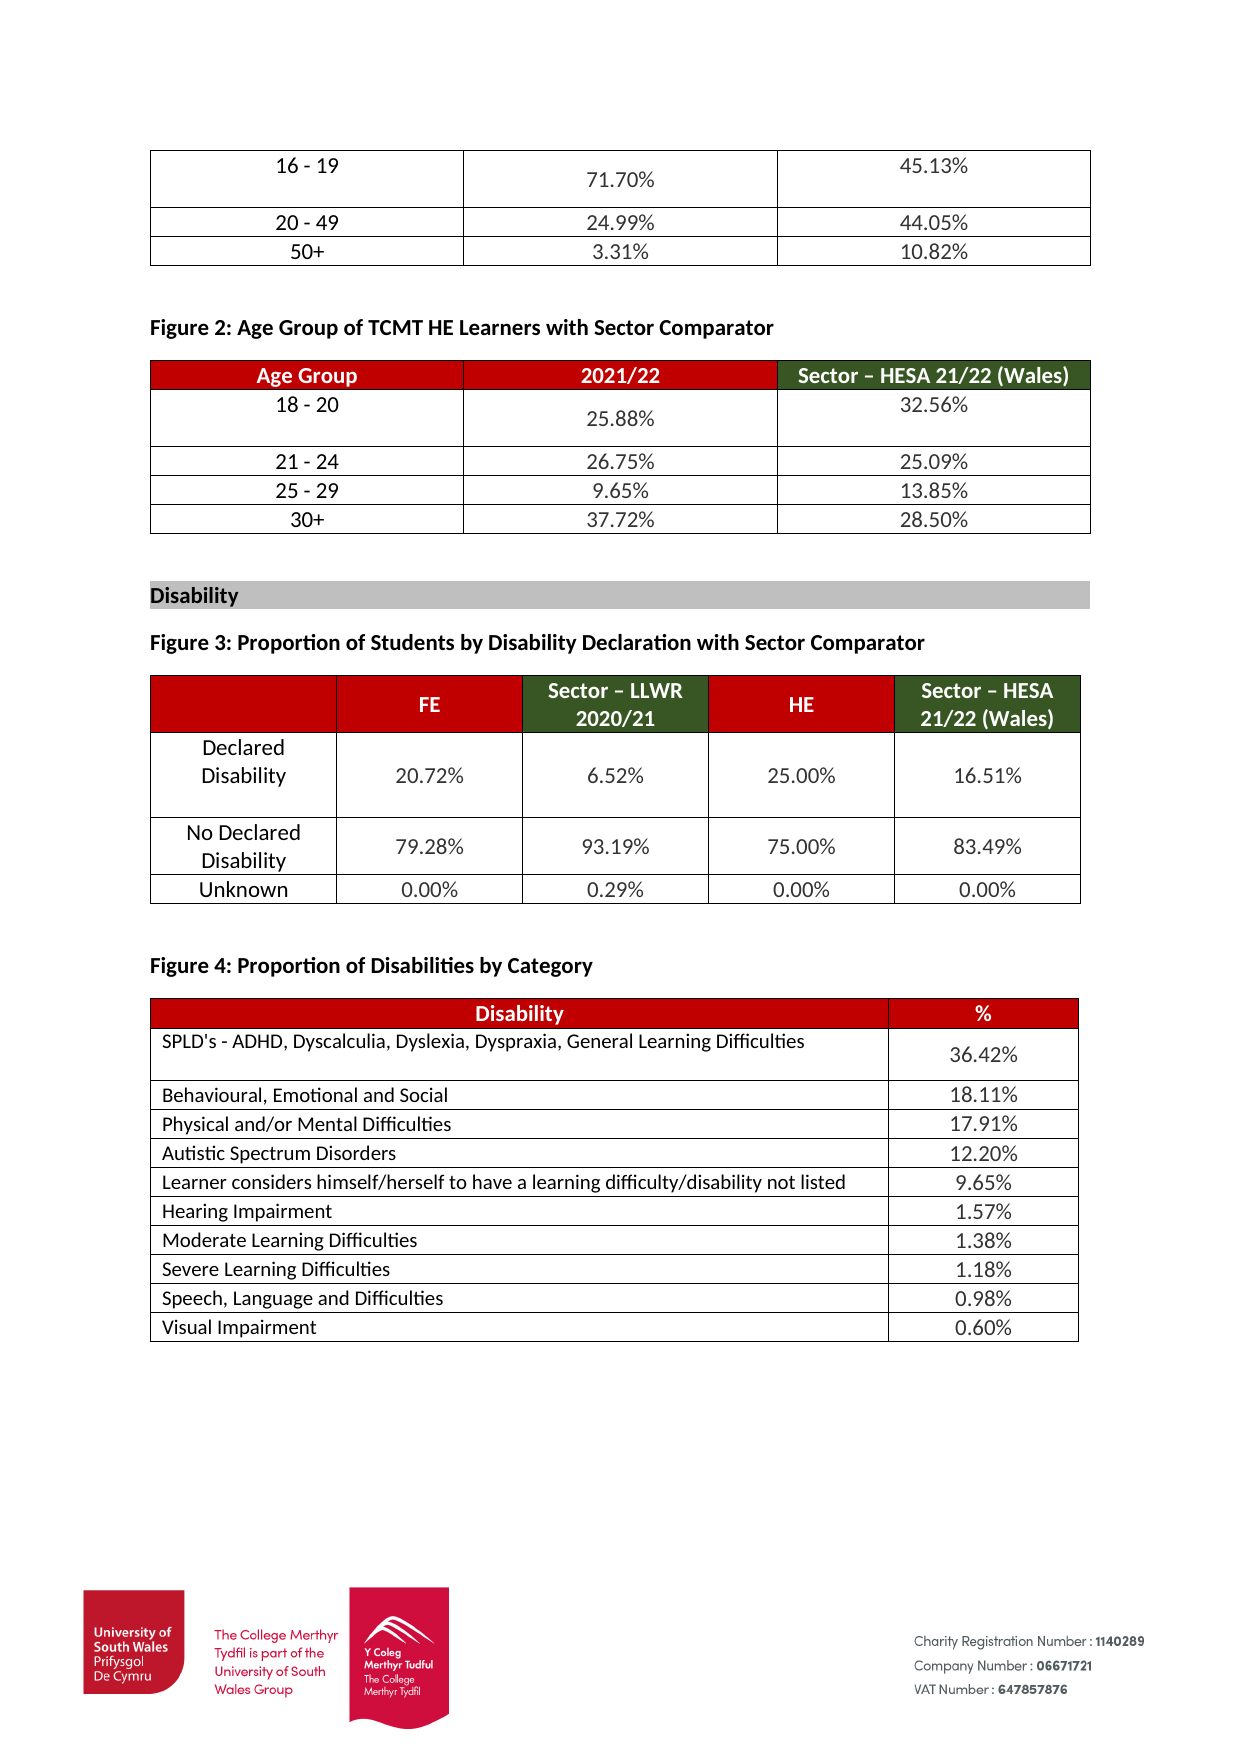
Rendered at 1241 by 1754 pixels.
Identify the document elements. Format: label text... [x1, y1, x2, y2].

text Figure 3: Proportion of Students by Disability Declaration with Sector Comparator [150, 628, 1090, 656]
table_cell 20.72% [337, 733, 522, 817]
table_cell 1.18% [889, 1255, 1078, 1283]
table_header Sector – HESA 21/22 (Wales) [895, 676, 1080, 732]
table_cell 12.20% [889, 1139, 1078, 1167]
table_cell Speech, Language and Difficulties [151, 1284, 888, 1312]
table_cell SPLD's - ADHD, Dyscalculia, Dyslexia, Dyspraxia, General Learning Difficulties [151, 1029, 888, 1079]
table_header FE [337, 676, 522, 732]
table_cell 13.85% [778, 476, 1090, 504]
table_cell 28.50% [778, 505, 1090, 533]
table_cell 45.13% [778, 151, 1090, 207]
table_cell Learner considers himself/herself to have a learning difficulty/disability not listed [151, 1168, 888, 1196]
text Figure 2: Age Group of TCMT HE Learners with Sector Comparator [150, 313, 1090, 341]
text Disability [150, 581, 1090, 609]
table_cell 36.42% [889, 1029, 1078, 1079]
table_cell Hearing Impairment [151, 1197, 888, 1225]
table_cell Unknown [151, 875, 336, 903]
table_cell 0.00% [895, 875, 1080, 903]
table_cell 16.51% [895, 733, 1080, 817]
table_cell 0.29% [523, 875, 708, 903]
table_cell 16 - 19 [151, 151, 463, 207]
table_cell Behavioural, Emotional and Social [151, 1081, 888, 1108]
table_header Sector – LLWR 2020/21 [523, 676, 708, 732]
table_cell 83.49% [895, 818, 1080, 874]
table_cell 10.82% [778, 237, 1090, 265]
table_cell Moderate Learning Difficulties [151, 1226, 888, 1254]
table_header Disability [151, 999, 888, 1028]
table_cell 25.88% [464, 390, 777, 446]
table_cell 26.75% [464, 447, 777, 475]
table_cell 0.00% [709, 875, 894, 903]
table_cell Physical and/or Mental Difficulties [151, 1110, 888, 1138]
table_cell 37.72% [464, 505, 777, 533]
table_cell 18.11% [889, 1081, 1078, 1108]
table_header HE [709, 676, 894, 732]
table_cell 32.56% [778, 390, 1090, 446]
table_cell 25 - 29 [151, 476, 463, 504]
table_cell Declared Disability [151, 733, 336, 817]
table_cell 0.98% [889, 1284, 1078, 1312]
table_cell 79.28% [337, 818, 522, 874]
table_cell 3.31% [464, 237, 777, 265]
table_cell 93.19% [523, 818, 708, 874]
table_cell 25.00% [709, 733, 894, 817]
table_cell 20 - 49 [151, 208, 463, 236]
table_header Age Group [151, 361, 463, 389]
table_cell 44.05% [778, 208, 1090, 236]
table_header 2021/22 [464, 361, 777, 389]
table_cell No Declared Disability [151, 818, 336, 874]
table_cell 71.70% [464, 151, 777, 207]
table_cell 25.09% [778, 447, 1090, 475]
table_cell 17.91% [889, 1110, 1078, 1138]
table_cell Autistic Spectrum Disorders [151, 1139, 888, 1167]
table_cell 9.65% [889, 1168, 1078, 1196]
table_cell 1.38% [889, 1226, 1078, 1254]
table_cell 9.65% [464, 476, 777, 504]
picture [10, 1540, 1218, 1754]
table_header Sector – HESA 21/22 (Wales) [778, 361, 1090, 389]
table_cell 6.52% [523, 733, 708, 817]
table_cell 75.00% [709, 818, 894, 874]
table_cell 0.00% [337, 875, 522, 903]
table_cell 18 - 20 [151, 390, 463, 446]
table_cell 50+ [151, 237, 463, 265]
table_header [151, 676, 336, 732]
table_cell 24.99% [464, 208, 777, 236]
table_header % [889, 999, 1078, 1028]
table_cell 21 - 24 [151, 447, 463, 475]
table_cell 0.60% [889, 1313, 1078, 1341]
table_cell 1.57% [889, 1197, 1078, 1225]
table_cell Visual Impairment [151, 1313, 888, 1341]
table_cell 30+ [151, 505, 463, 533]
text Figure 4: Proportion of Disabilities by Category [150, 951, 1090, 979]
table_cell Severe Learning Difficulties [151, 1255, 888, 1283]
